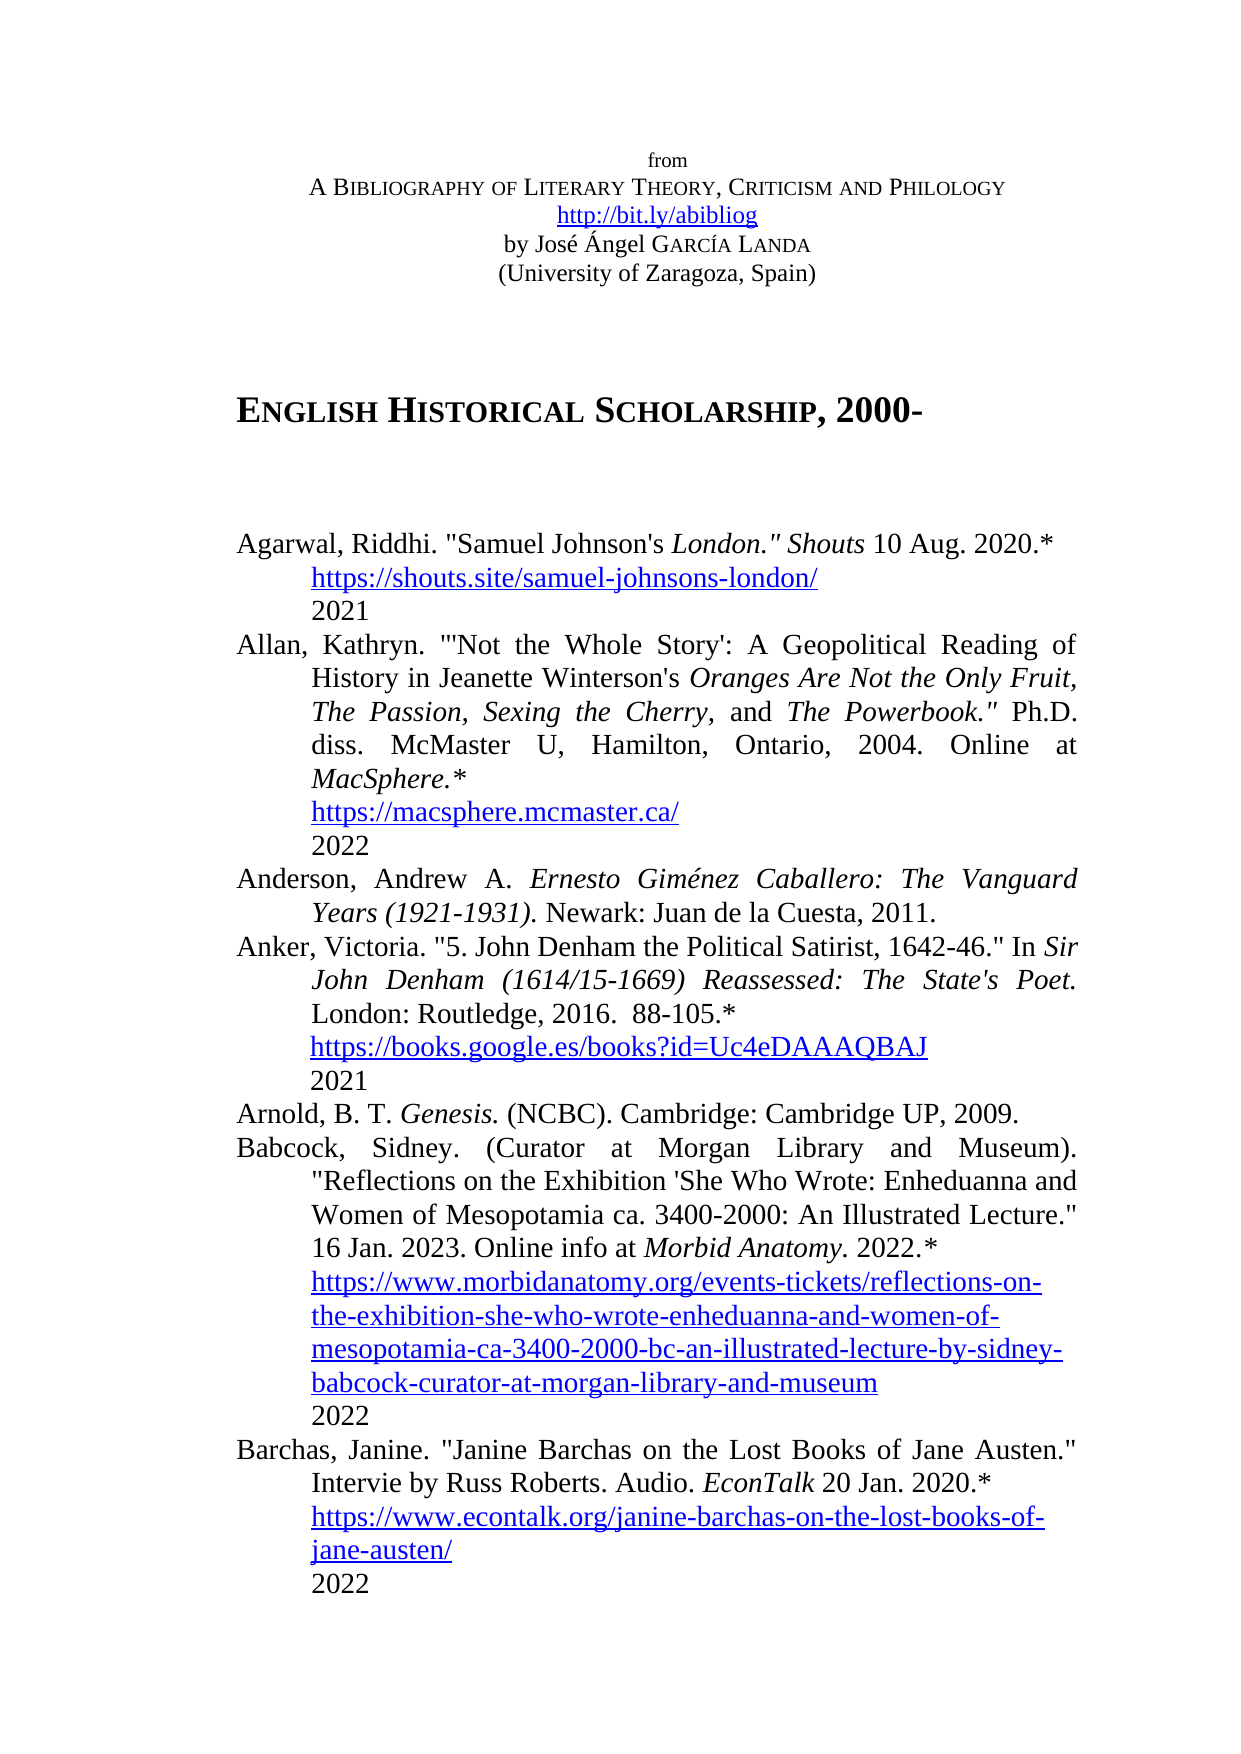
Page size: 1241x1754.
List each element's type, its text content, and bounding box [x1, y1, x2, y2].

text https://www.econtalk.org/janine-barchas-on-the-lost-books-of-jane-austen/ [236, 1499, 1078, 1566]
text https://macsphere.mcmaster.ca/ [236, 794, 1078, 828]
text 2022 [236, 1566, 1078, 1599]
text Babcock, Sidney. (Curator at Morgan Library and Museum). "Reflections on the Exhibition 'She Who Wrote: Enheduanna and Women of Mesopotamia ca. 3400-2000: An Illustrated Lecture." 16 Jan. 2023. Online info at Morbid Anatomy. 2022.* [236, 1130, 1078, 1264]
text by José Ángel García Landa [236, 229, 1078, 258]
text from [236, 148, 1078, 172]
text https://shouts.site/samuel-johnsons-london/ [236, 560, 1078, 593]
text Allan, Kathryn. "'Not the Whole Story': A Geopolitical Reading of History in Jeanette Winterson's Oranges Are Not the Only Fruit, The Passion, Sexing the Cherry, and The Powerbook." Ph.D. diss. McMaster U, Hamilton, Ontario, 2004. Online at MacSphere.* [236, 627, 1078, 794]
text English Historical Scholarship, 2000- [236, 387, 1078, 430]
text 2021 [310, 1063, 1078, 1096]
text http://bit.ly/abibliog [236, 200, 1078, 229]
text Arnold, B. T. Genesis. (NCBC). Cambridge: Cambridge UP, 2009. [236, 1096, 1078, 1130]
text Anker, Victoria. "5. John Denham the Political Satirist, 1642-46." In Sir John Denham (1614/15-1669) Reassessed: The State's Poet. London: Routledge, 2016. 88-105.* [236, 929, 1078, 1029]
text 2021 [236, 593, 1078, 627]
text https://www.morbidanatomy.org/events-tickets/reflections-on-the-exhibition-she-who-wrote-enheduanna-and-women-of-mesopotamia-ca-3400-2000-bc-an-illustrated-lecture-by-sidney-babcock-curator-at-morgan-library-and-museum [236, 1264, 1078, 1398]
text Agarwal, Riddhi. "Samuel Johnson's London." Shouts 10 Aug. 2020.* [236, 526, 1078, 560]
text (University of Zaragoza, Spain) [236, 258, 1078, 287]
text https://books.google.es/books?id=Uc4eDAAAQBAJ [310, 1029, 1078, 1063]
text Anderson, Andrew A. Ernesto Giménez Caballero: The Vanguard Years (1921-1931). Newark: Juan de la Cuesta, 2011. [236, 862, 1078, 929]
text Barchas, Janine. "Janine Barchas on the Lost Books of Jane Austen." Intervie by Russ Roberts. Audio. EconTalk 20 Jan. 2020.* [236, 1432, 1078, 1499]
text 2022 [236, 828, 1078, 862]
text A Bibliography of Literary Theory, Criticism and Philology [236, 172, 1078, 200]
text 2022 [236, 1398, 1078, 1432]
